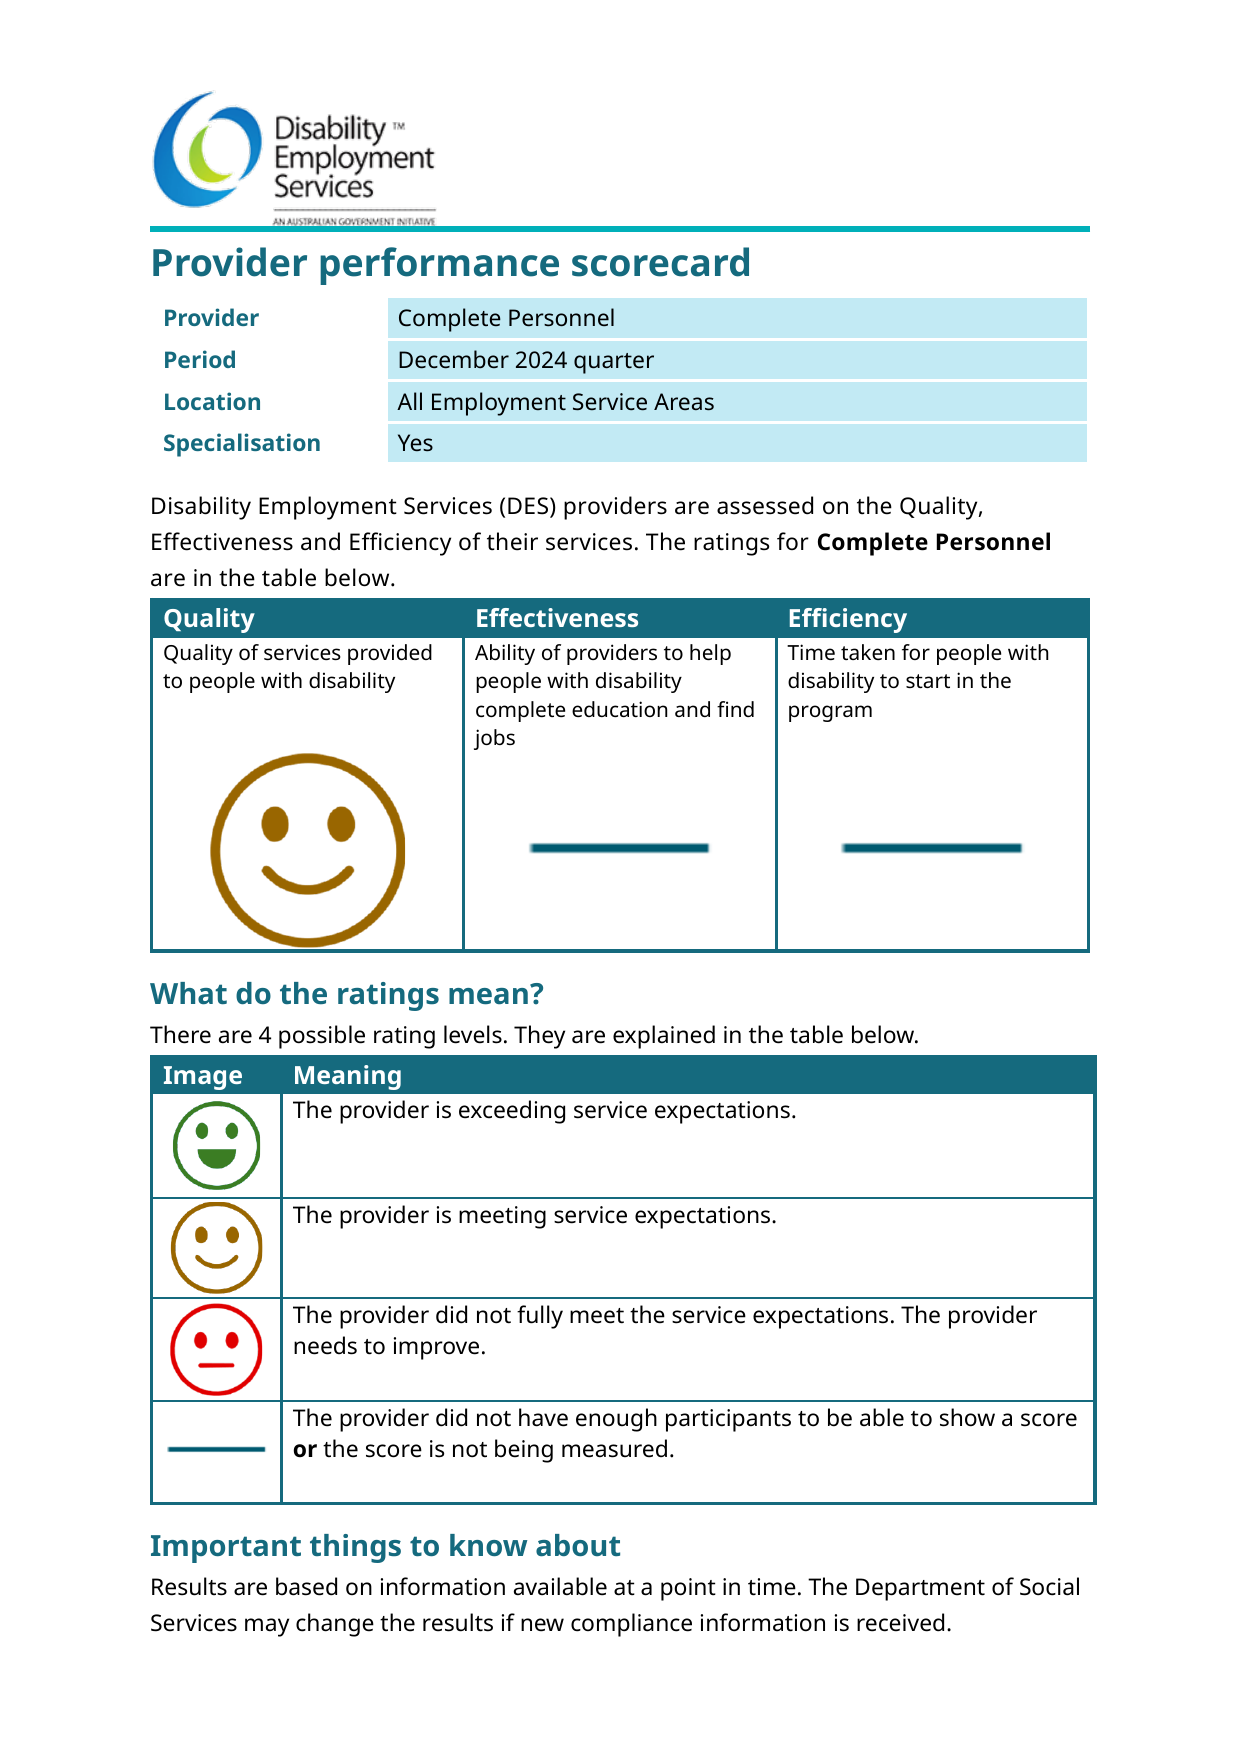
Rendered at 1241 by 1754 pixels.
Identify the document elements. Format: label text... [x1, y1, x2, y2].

picture [150, 88, 439, 226]
table_cell Location [153, 382, 385, 421]
table_cell Specialisation [153, 424, 385, 462]
table_cell December 2024 quarter [388, 341, 1087, 379]
table_cell [465, 752, 775, 949]
table_header Meaning [283, 1058, 1093, 1092]
picture [170, 1202, 263, 1294]
table_cell The provider did not have enough participants to be able to show a score or the score is not being measured. [283, 1402, 1093, 1502]
table_cell Time taken for people with disability to start in the program [778, 638, 1087, 752]
subtitle Provider performance scorecard [150, 236, 1090, 287]
table_cell [153, 1199, 280, 1297]
table_header Quality [153, 601, 462, 635]
table_cell Quality of services provided to people with disability [153, 638, 462, 752]
table_cell Yes [388, 424, 1087, 462]
table_cell The provider is exceeding service expectations. [283, 1094, 1093, 1197]
text Results are based on information available at a point in time. The Department of Social Services may change the results if new compliance information is received. [150, 1571, 1090, 1638]
table_cell [153, 1299, 280, 1400]
table_header Efficiency [778, 601, 1087, 635]
picture [522, 764, 718, 937]
table_cell The provider is meeting service expectations. [283, 1199, 1093, 1297]
text Disability Employment Services (DES) providers are assessed on the Quality, Effectiveness and Efficiency of their services. The ratings for Complete Personnel are in the table below. [150, 490, 1090, 593]
text There are 4 possible rating levels. They are explained in the table below. [150, 1019, 1090, 1050]
table_cell [153, 752, 462, 949]
picture [209, 753, 406, 948]
table_header Image [153, 1058, 280, 1092]
table_cell Period [153, 341, 385, 379]
table_cell Ability of providers to help people with disability complete education and find jobs [465, 638, 775, 752]
table_cell [153, 1402, 280, 1502]
table_header Effectiveness [465, 601, 775, 635]
table_cell [778, 752, 1087, 949]
subtitle Important things to know about [150, 1526, 1090, 1565]
picture [163, 1416, 270, 1487]
table_header Complete Personnel [388, 298, 1087, 338]
picture [170, 1303, 263, 1396]
picture [834, 764, 1030, 937]
subtitle What do the ratings mean? [150, 973, 1090, 1013]
table_header Provider [153, 298, 385, 338]
table_cell All Employment Service Areas [388, 382, 1087, 421]
picture [172, 1101, 261, 1190]
table_cell [153, 1094, 280, 1197]
table_cell The provider did not fully meet the service expectations. The provider needs to improve. [283, 1299, 1093, 1400]
